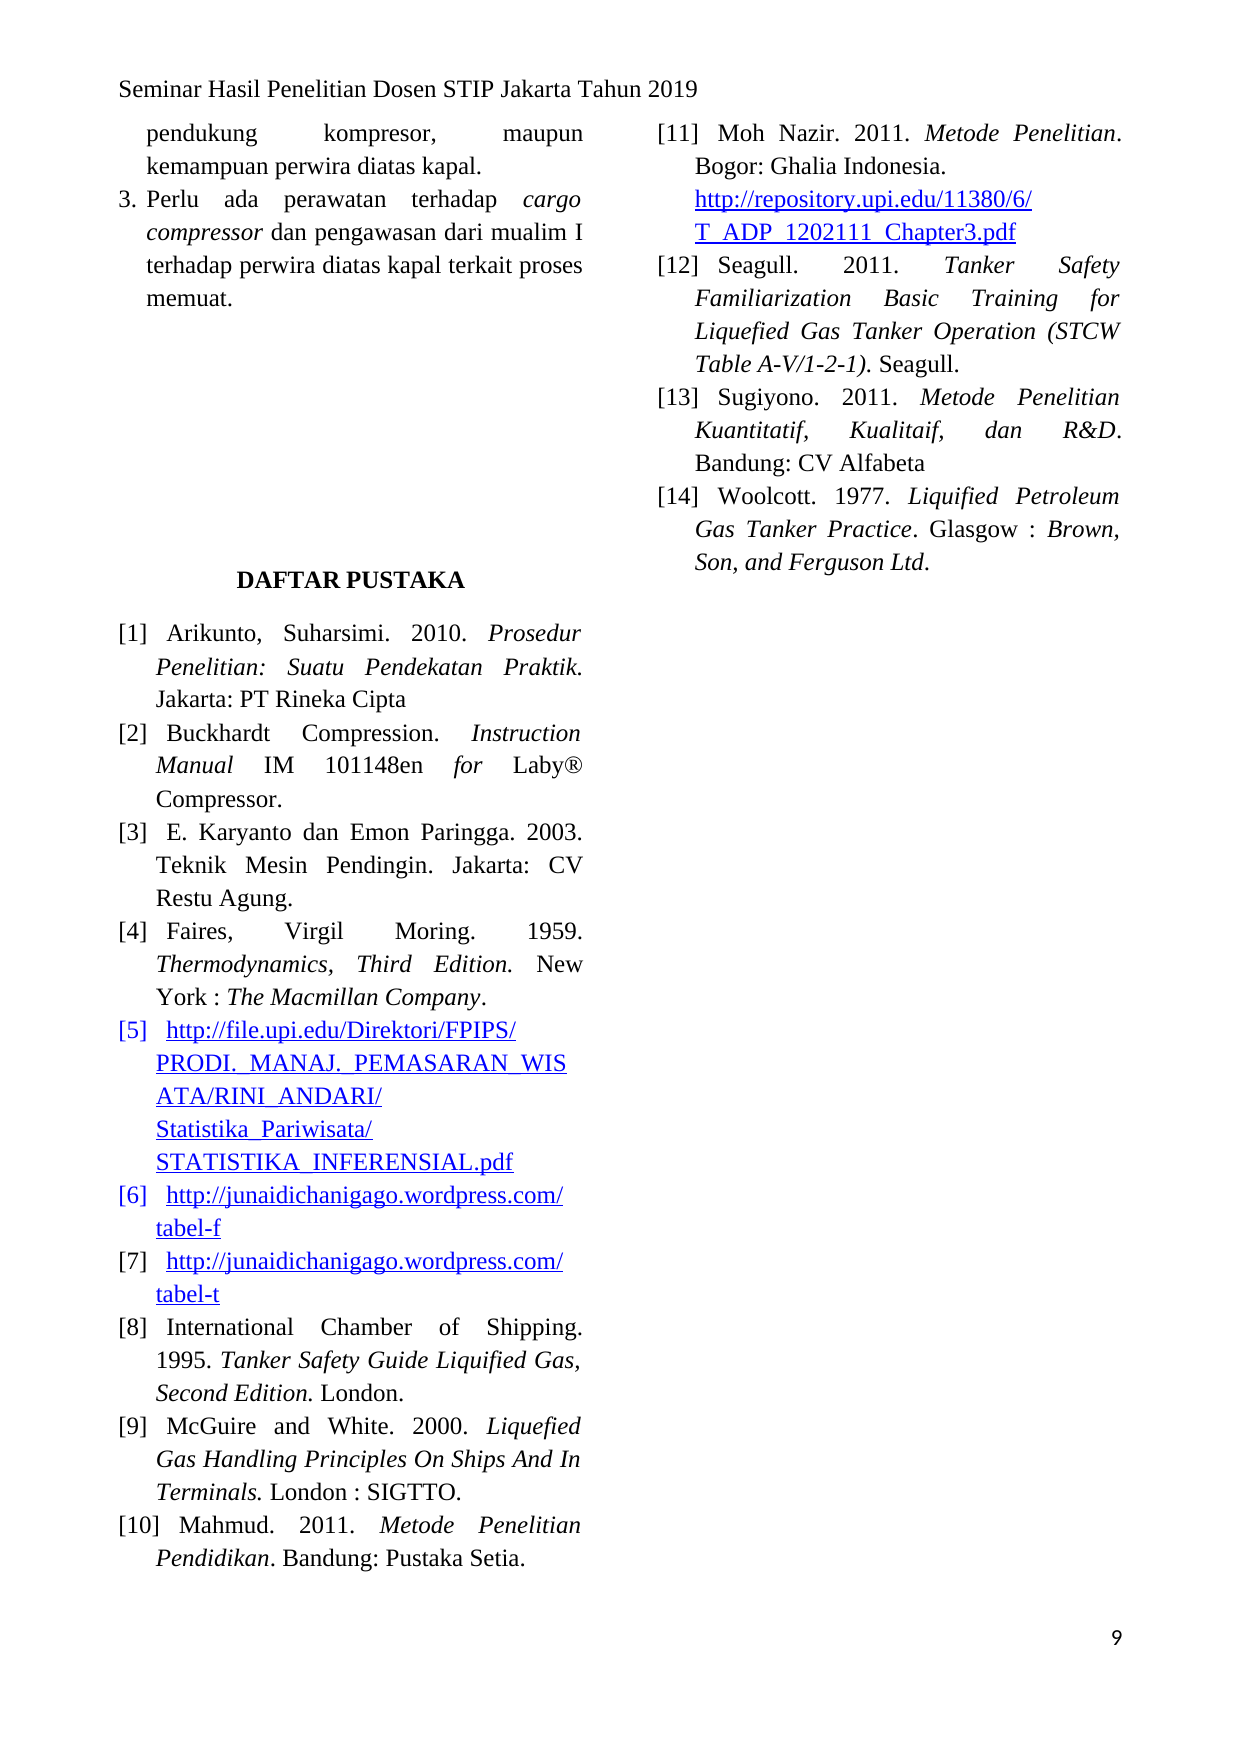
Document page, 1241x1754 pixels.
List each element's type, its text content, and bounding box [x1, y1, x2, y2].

list http://repository.upi.edu/11380/6/T_ADP_1202111_Chapter3.pdf [694, 184, 1122, 246]
list Faires, Virgil Moring. 1959. Thermodynamics, Third Edition. New York : The Macmillan Company. [118, 916, 583, 1011]
list Woolcott. 1977. Liquified Petroleum Gas Tanker Practice. Glasgow : Brown, Son, and Ferguson Ltd. [657, 481, 1122, 576]
list Seagull. 2011. Tanker Safety Familiarization Basic Training for Liquefied Gas Tanker Operation (STCW Table A-V/1-2-1). Seagull. [657, 250, 1122, 378]
list http://junaidichanigago.wordpress.com/tabel-f [118, 1180, 583, 1242]
list Buckhardt Compression. Instruction Manual IM 101148en for Laby® Compressor. [118, 718, 583, 812]
list http://file.upi.edu/Direktori/FPIPS/PRODI._MANAJ._PEMASARAN_WISATA/RINI_ANDARI/Statistika_Pariwisata/STATISTIKA_INFERENSIAL.pdf [118, 1015, 583, 1176]
list Perlu ada perawatan terhadap cargo compressor dan pengawasan dari mualim I terhadap perwira diatas kapal terkait proses memuat. [118, 184, 583, 312]
list Mahmud. 2011. Metode Penelitian Pendidikan. Bandung: Pustaka Setia. [118, 1510, 583, 1572]
list http://junaidichanigago.wordpress.com/tabel-t [118, 1246, 583, 1308]
list Moh Nazir. 2011. Metode Penelitian. Bogor: Ghalia Indonesia. [657, 118, 1122, 180]
text DAFTAR PUSTAKA [118, 565, 583, 593]
list McGuire and White. 2000. Liquefied Gas Handling Principles On Ships And In Terminals. London : SIGTTO. [118, 1411, 583, 1506]
list Sugiyono. 2011. Metode Penelitian Kuantitatif, Kualitaif, dan R&D. Bandung: CV Alfabeta [657, 382, 1122, 477]
list International Chamber of Shipping. 1995. Tanker Safety Guide Liquified Gas, Second Edition. London. [118, 1312, 583, 1407]
list Arikunto, Suharsimi. 2010. Prosedur Penelitian: Suatu Pendekatan Praktik. Jakarta: PT Rineka Cipta [118, 618, 583, 713]
list E. Karyanto dan Emon Paringga. 2003. Teknik Mesin Pendingin. Jakarta: CV Restu Agung. [118, 817, 583, 911]
